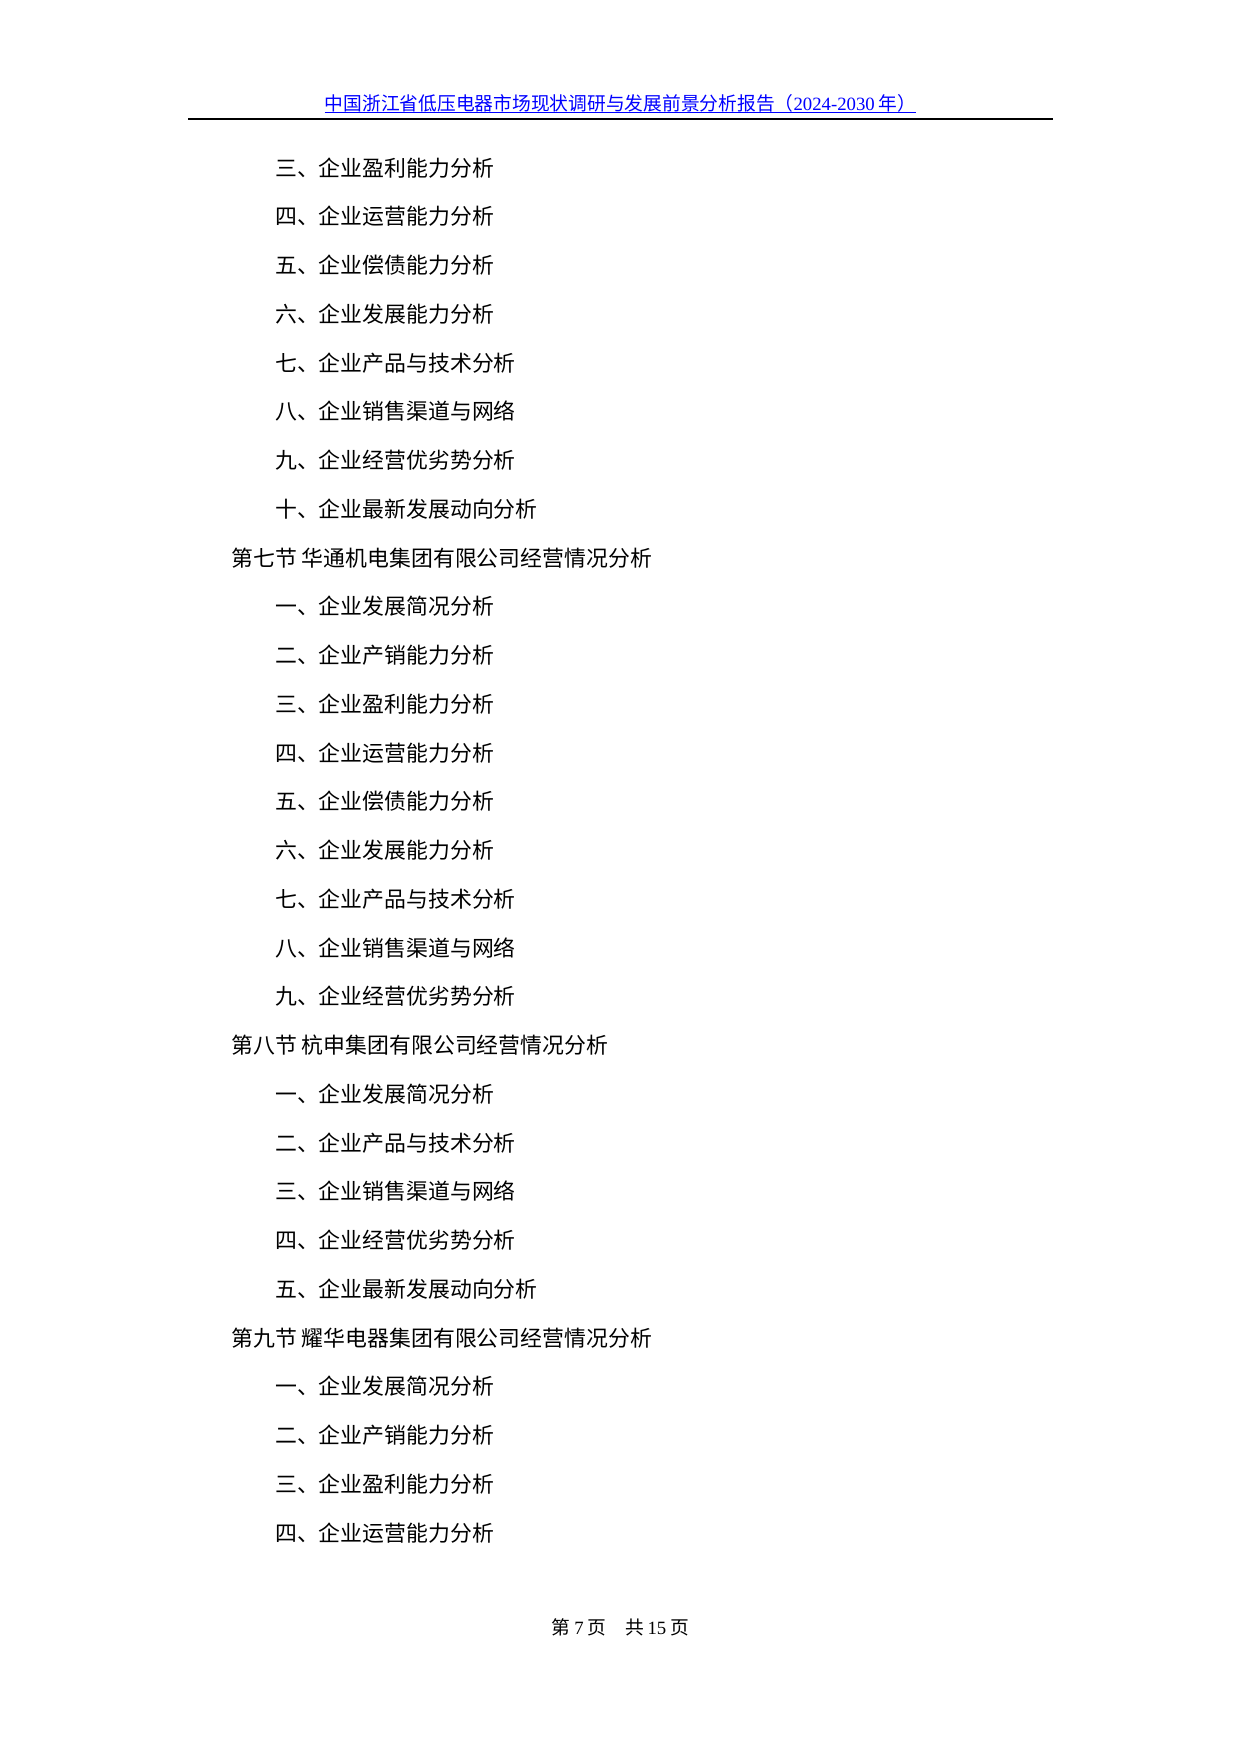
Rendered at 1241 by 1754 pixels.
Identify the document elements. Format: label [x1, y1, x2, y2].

text [187, 150, 1053, 1548]
